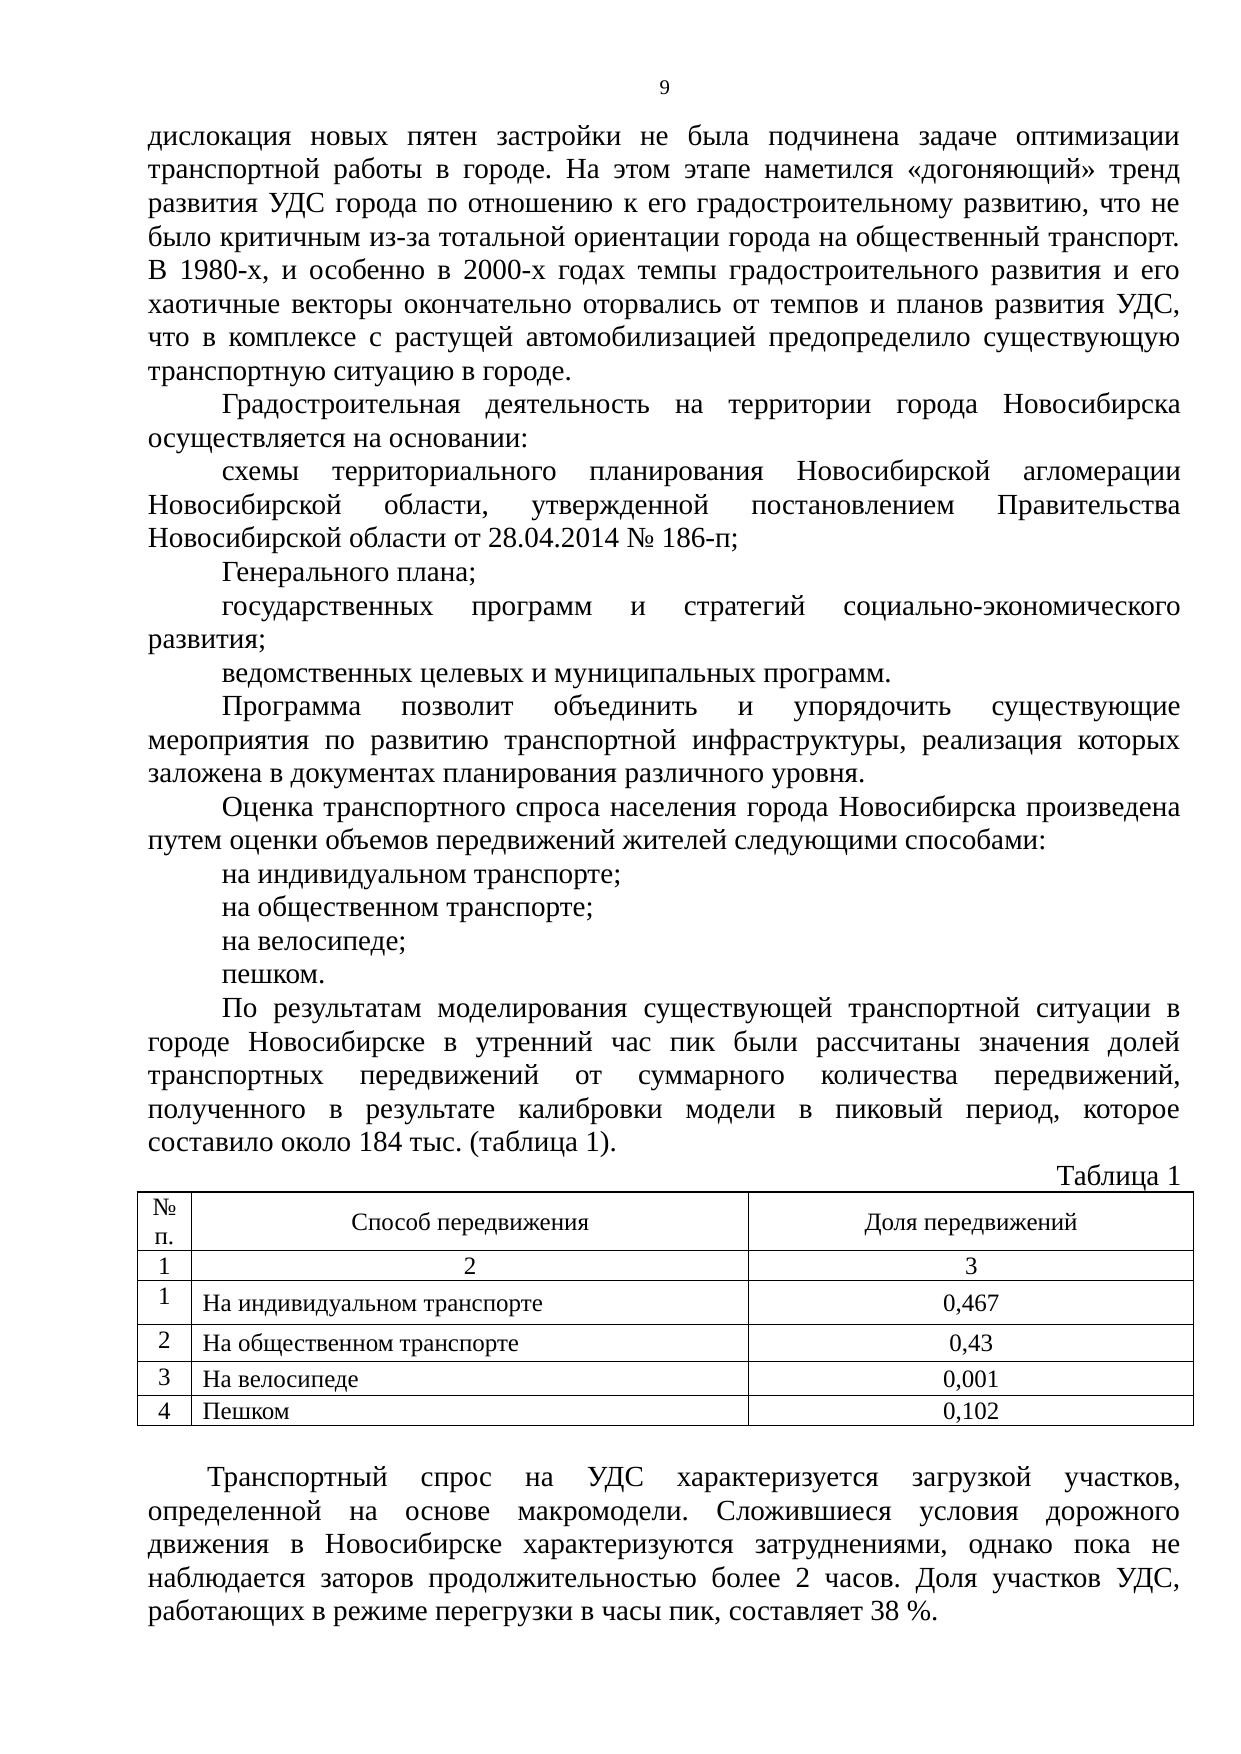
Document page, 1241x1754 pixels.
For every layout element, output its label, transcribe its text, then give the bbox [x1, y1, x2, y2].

table_header № п. [138, 1193, 191, 1250]
text на индивидуальном транспорте; [148, 856, 1181, 889]
table_cell 0,43 [749, 1325, 1193, 1361]
text на общественном транспорте; [148, 889, 1181, 923]
table_cell 4 [138, 1396, 191, 1424]
text Градостроительная деятельность на территории города Новосибирска осуществляется на основании: [148, 386, 1181, 453]
text пешком. [148, 957, 1181, 990]
table_cell 0,001 [749, 1362, 1193, 1395]
table_cell На индивидуальном транспорте [192, 1281, 748, 1324]
text Оценка транспортного спроса населения города Новосибирска произведена путем оценки объемов передвижений жителей следующими способами: [148, 789, 1181, 856]
table_cell 1 [138, 1251, 191, 1280]
table_cell 3 [138, 1362, 191, 1395]
table_cell 0,102 [749, 1396, 1193, 1424]
text ведомственных целевых и муниципальных программ. [148, 655, 1181, 688]
table_cell 0,467 [749, 1281, 1193, 1324]
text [148, 118, 1181, 386]
table_cell 2 [192, 1251, 748, 1280]
text на велосипеде; [148, 923, 1181, 957]
text Таблица 1 [148, 1158, 1181, 1191]
text Программа позволит объединить и упорядочить существующие мероприятия по развитию транспортной инфраструктуры, реализация которых заложена в документах планирования различного уровня. [148, 688, 1181, 789]
table_cell 1 [138, 1281, 191, 1324]
table_cell На велосипеде [192, 1362, 748, 1395]
table_header Способ передвижения [192, 1193, 748, 1250]
text схемы территориального планирования Новосибирской агломерации Новосибирской области, утвержденной постановлением Правительства Новосибирской области от 28.04.2014 № 186-п; [148, 453, 1181, 554]
text Транспортный спрос на УДС характеризуется загрузкой участков, определенной на основе макромодели. Сложившиеся условия дорожного движения в Новосибирске характеризуются затруднениями, однако пока не наблюдается заторов продолжительностью более 2 часов. Доля участков УДС, работающих в режиме перегрузки в часы пик, составляет 38 %. [148, 1459, 1181, 1627]
table_cell 3 [749, 1251, 1193, 1280]
text По результатам моделирования существующей транспортной ситуации в городе Новосибирске в утренний час пик были рассчитаны значения долей транспортных передвижений от суммарного количества передвижений, полученного в результате калибровки модели в пиковый период, которое составило около 184 тыс. (таблица 1). [148, 990, 1181, 1158]
text государственных программ и стратегий социально-экономического развития; [148, 588, 1181, 655]
text Генерального плана; [148, 554, 1181, 588]
table_cell 2 [138, 1325, 191, 1361]
table_header Доля передвижений [749, 1193, 1193, 1250]
table_cell На общественном транспорте [192, 1325, 748, 1361]
table_cell Пешком [192, 1396, 748, 1424]
